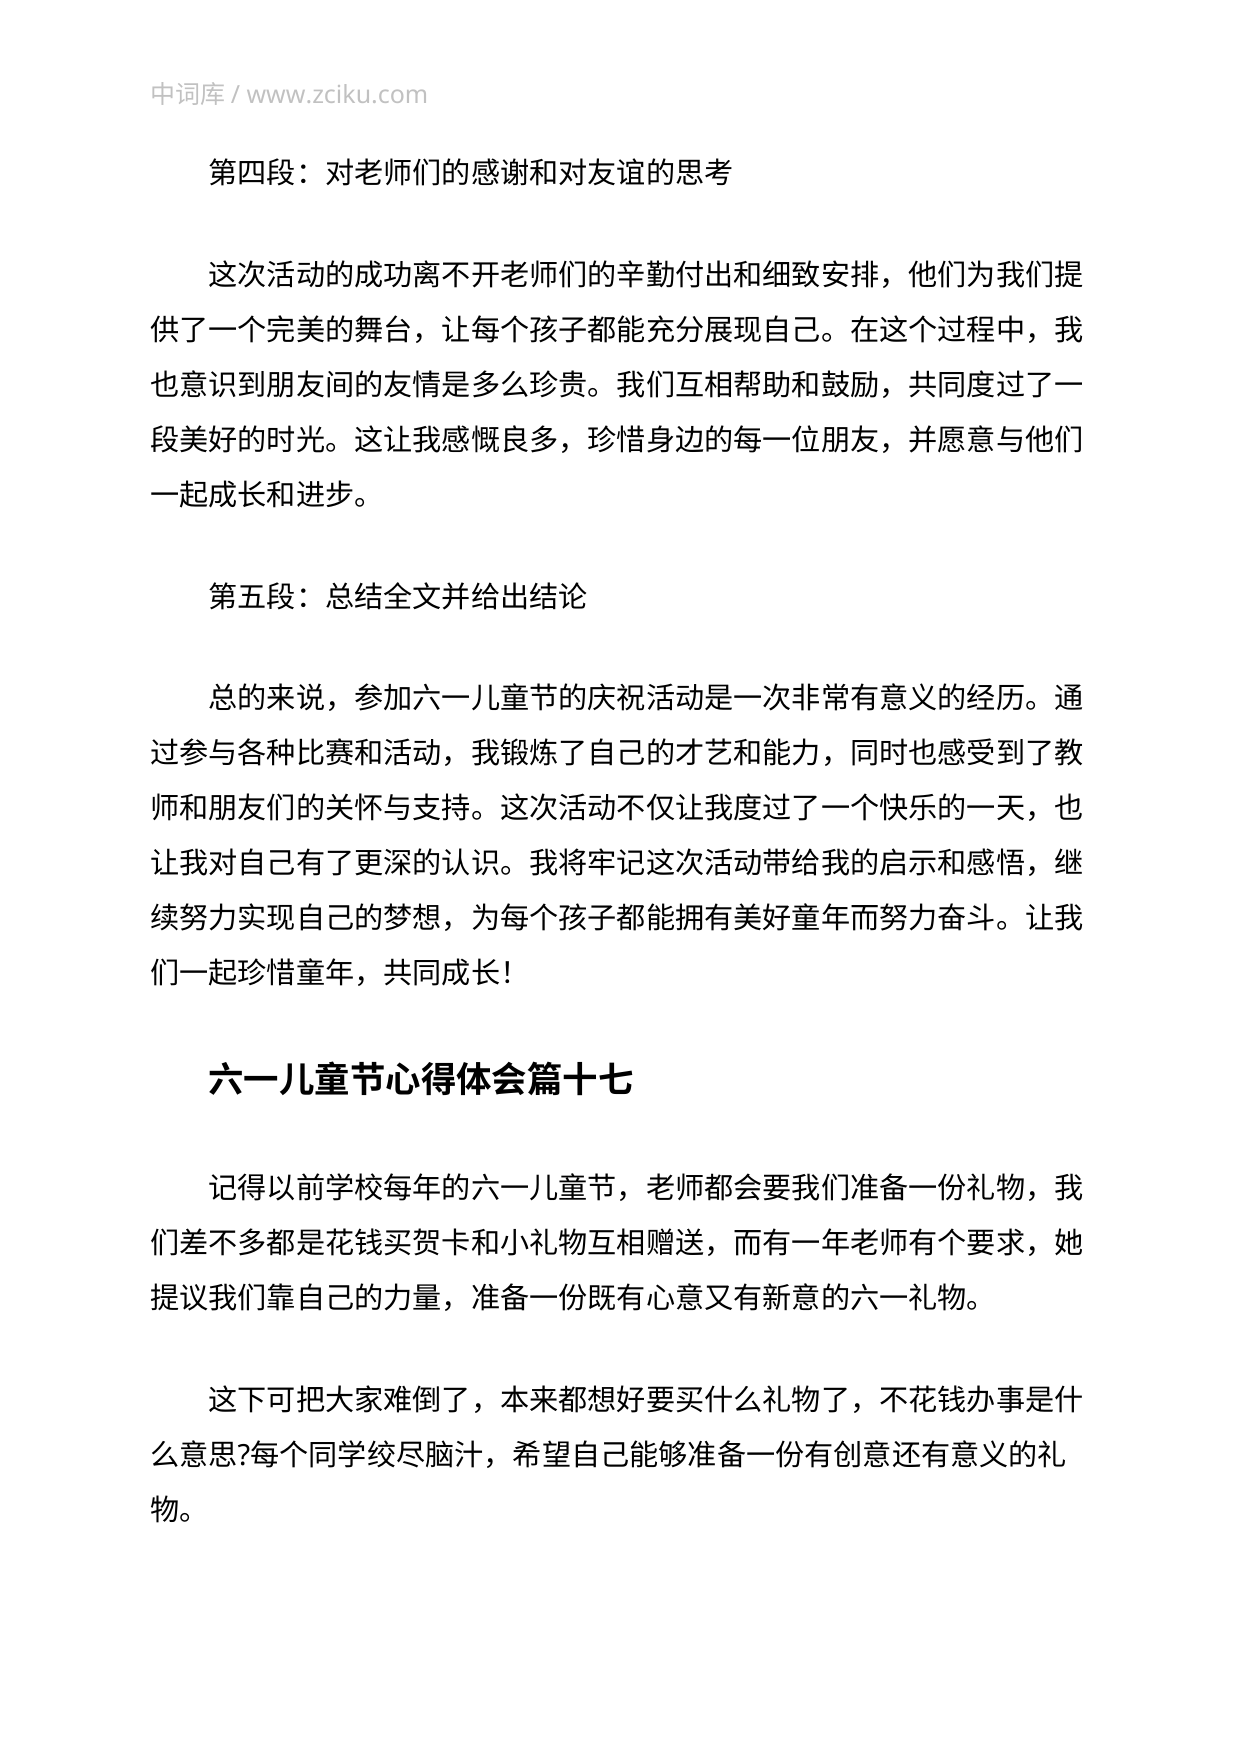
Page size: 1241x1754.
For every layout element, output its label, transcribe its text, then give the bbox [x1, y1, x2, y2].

text 这次活动的成功离不开老师们的辛勤付出和细致安排，他们为我们提供了一个完美的舞台，让每个孩子都能充分展现自己。在这个过程中，我也意识到朋友间的友情是多么珍贵。我们互相帮助和鼓励，共同度过了一段美好的时光。这让我感慨良多，珍惜身边的每一位朋友，并愿意与他们一起成长和进步。 [150, 252, 1090, 514]
text 这下可把大家难倒了，本来都想好要买什么礼物了，不花钱办事是什么意思?每个同学绞尽脑汁，希望自己能够准备一份有创意还有意义的礼物。 [150, 1376, 1090, 1528]
text 六一儿童节心得体会篇十七 [150, 1051, 1090, 1102]
text 第四段：对老师们的感谢和对友谊的思考 [150, 150, 1090, 192]
text 记得以前学校每年的六一儿童节，老师都会要我们准备一份礼物，我们差不多都是花钱买贺卡和小礼物互相赠送，而有一年老师有个要求，她提议我们靠自己的力量，准备一份既有心意又有新意的六一礼物。 [150, 1164, 1090, 1317]
text 总的来说，参加六一儿童节的庆祝活动是一次非常有意义的经历。通过参与各种比赛和活动，我锻炼了自己的才艺和能力，同时也感受到了教师和朋友们的关怀与支持。这次活动不仅让我度过了一个快乐的一天，也让我对自己有了更深的认识。我将牢记这次活动带给我的启示和感悟，继续努力实现自己的梦想，为每个孩子都能拥有美好童年而努力奋斗。让我们一起珍惜童年，共同成长！ [150, 675, 1090, 992]
text 第五段：总结全文并给出结论 [150, 573, 1090, 615]
